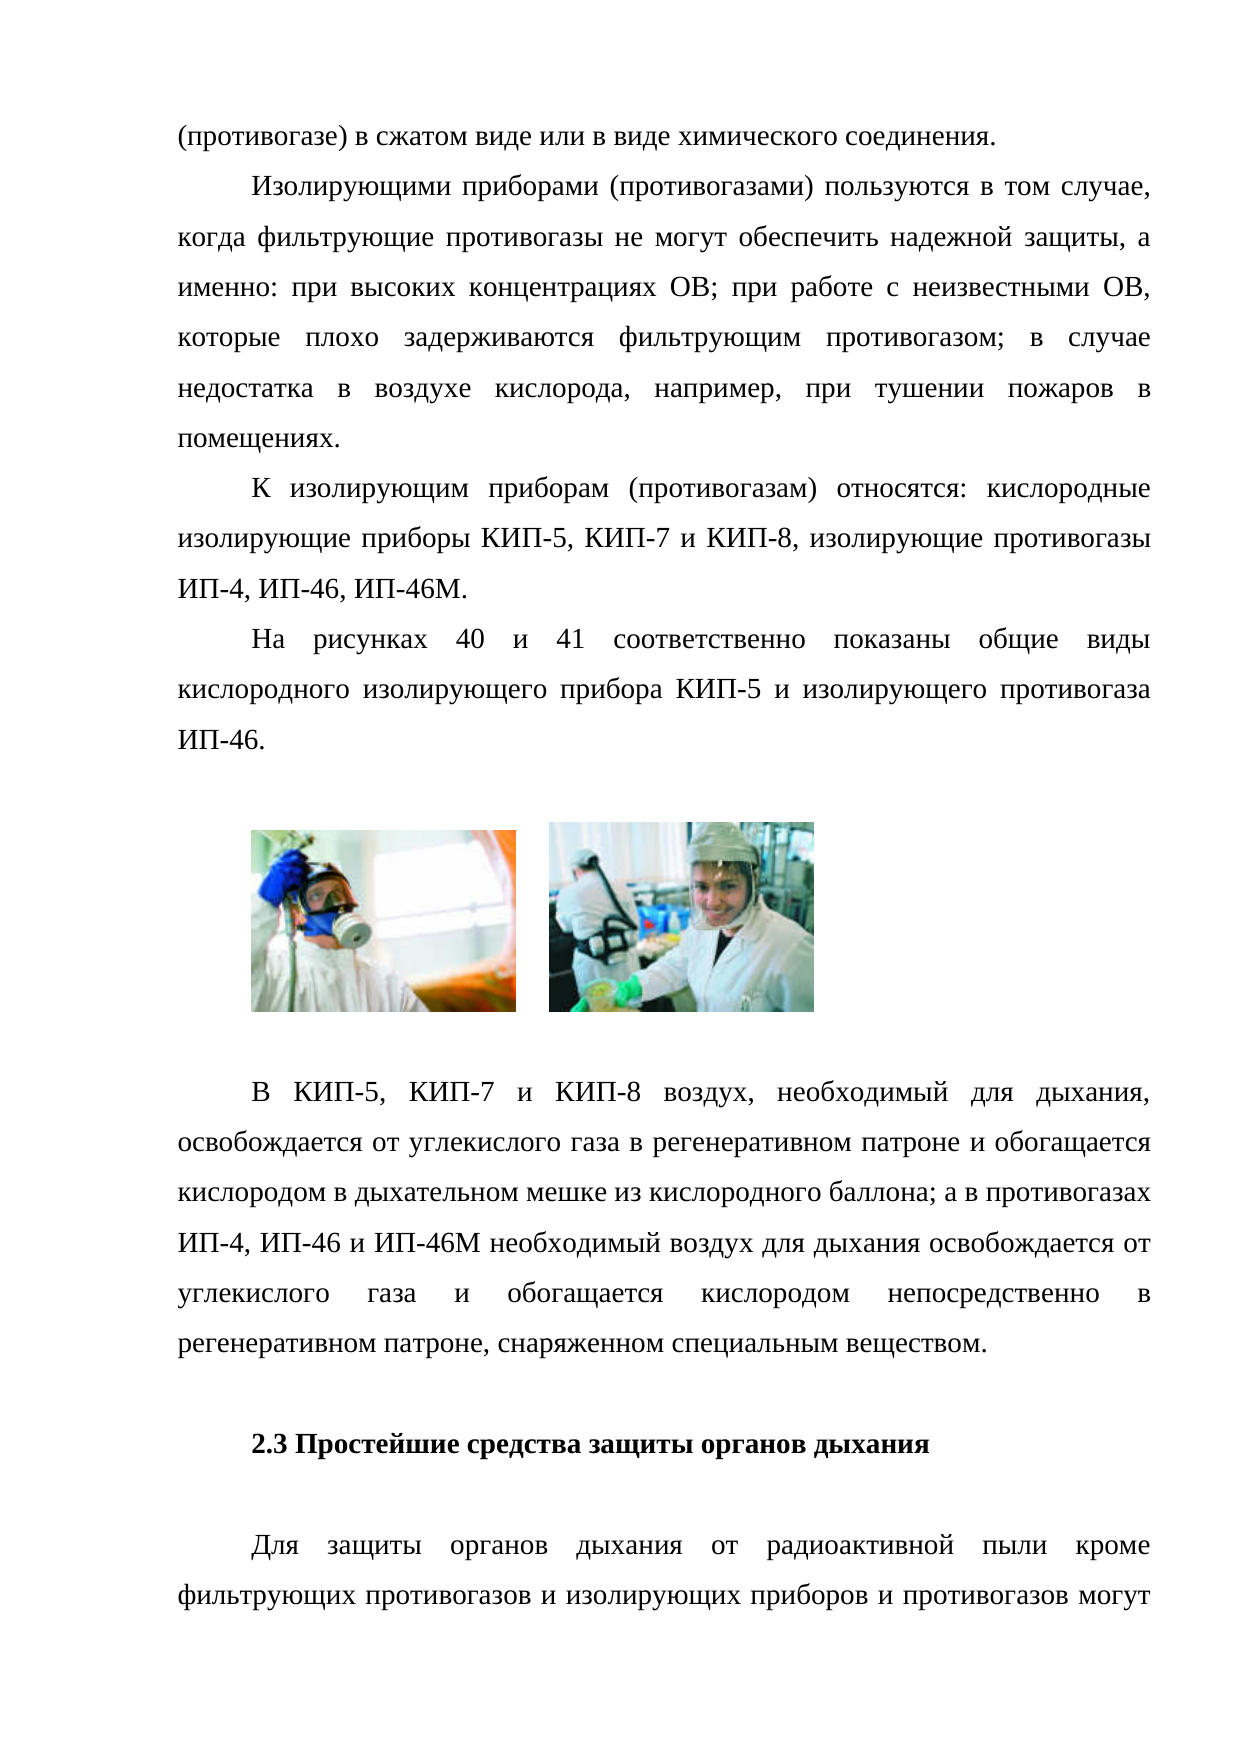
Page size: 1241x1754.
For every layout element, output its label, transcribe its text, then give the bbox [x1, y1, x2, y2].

text Изолирующими приборами (противогазами) пользуются в том случае, когда фильтрующие противогазы не могут обеспечить надежной защиты, а именно: при высоких концентрациях ОВ; при работе с неизвестными ОВ, которые плохо задерживаются фильтрующим противогазом; в случае недостатка в воздухе кислорода, например, при тушении пожаров в помещениях. [177, 168, 1152, 453]
text 2.3 Простейшие средства защиты органов дыхания [177, 1426, 1152, 1460]
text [177, 1527, 1152, 1611]
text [177, 118, 1152, 152]
picture [549, 822, 814, 1012]
text К изолирующим приборам (противогазам) относятся: кислородные изолирующие приборы КИП-5, КИП-7 и КИП-8, изолирующие противогазы ИП-4, ИП-46, ИП-46М. [177, 470, 1152, 604]
picture [251, 830, 516, 1012]
text На рисунках 40 и 41 соответственно показаны общие виды кислородного изолирующего прибора КИП-5 и изолирующего противогаза ИП-46. [177, 621, 1152, 755]
text В КИП-5, КИП-7 и КИП-8 воздух, необходимый для дыхания, освобождается от углекислого газа в регенеративном патроне и обогащается кислородом в дыхательном мешке из кислородного баллона; а в противогазах ИП-4, ИП-46 и ИП-46М необходимый воздух для дыхания освобождается от углекислого газа и обогащается кислородом непосредственно в регенеративном патроне, снаряженном специальным веществом. [177, 1074, 1152, 1359]
